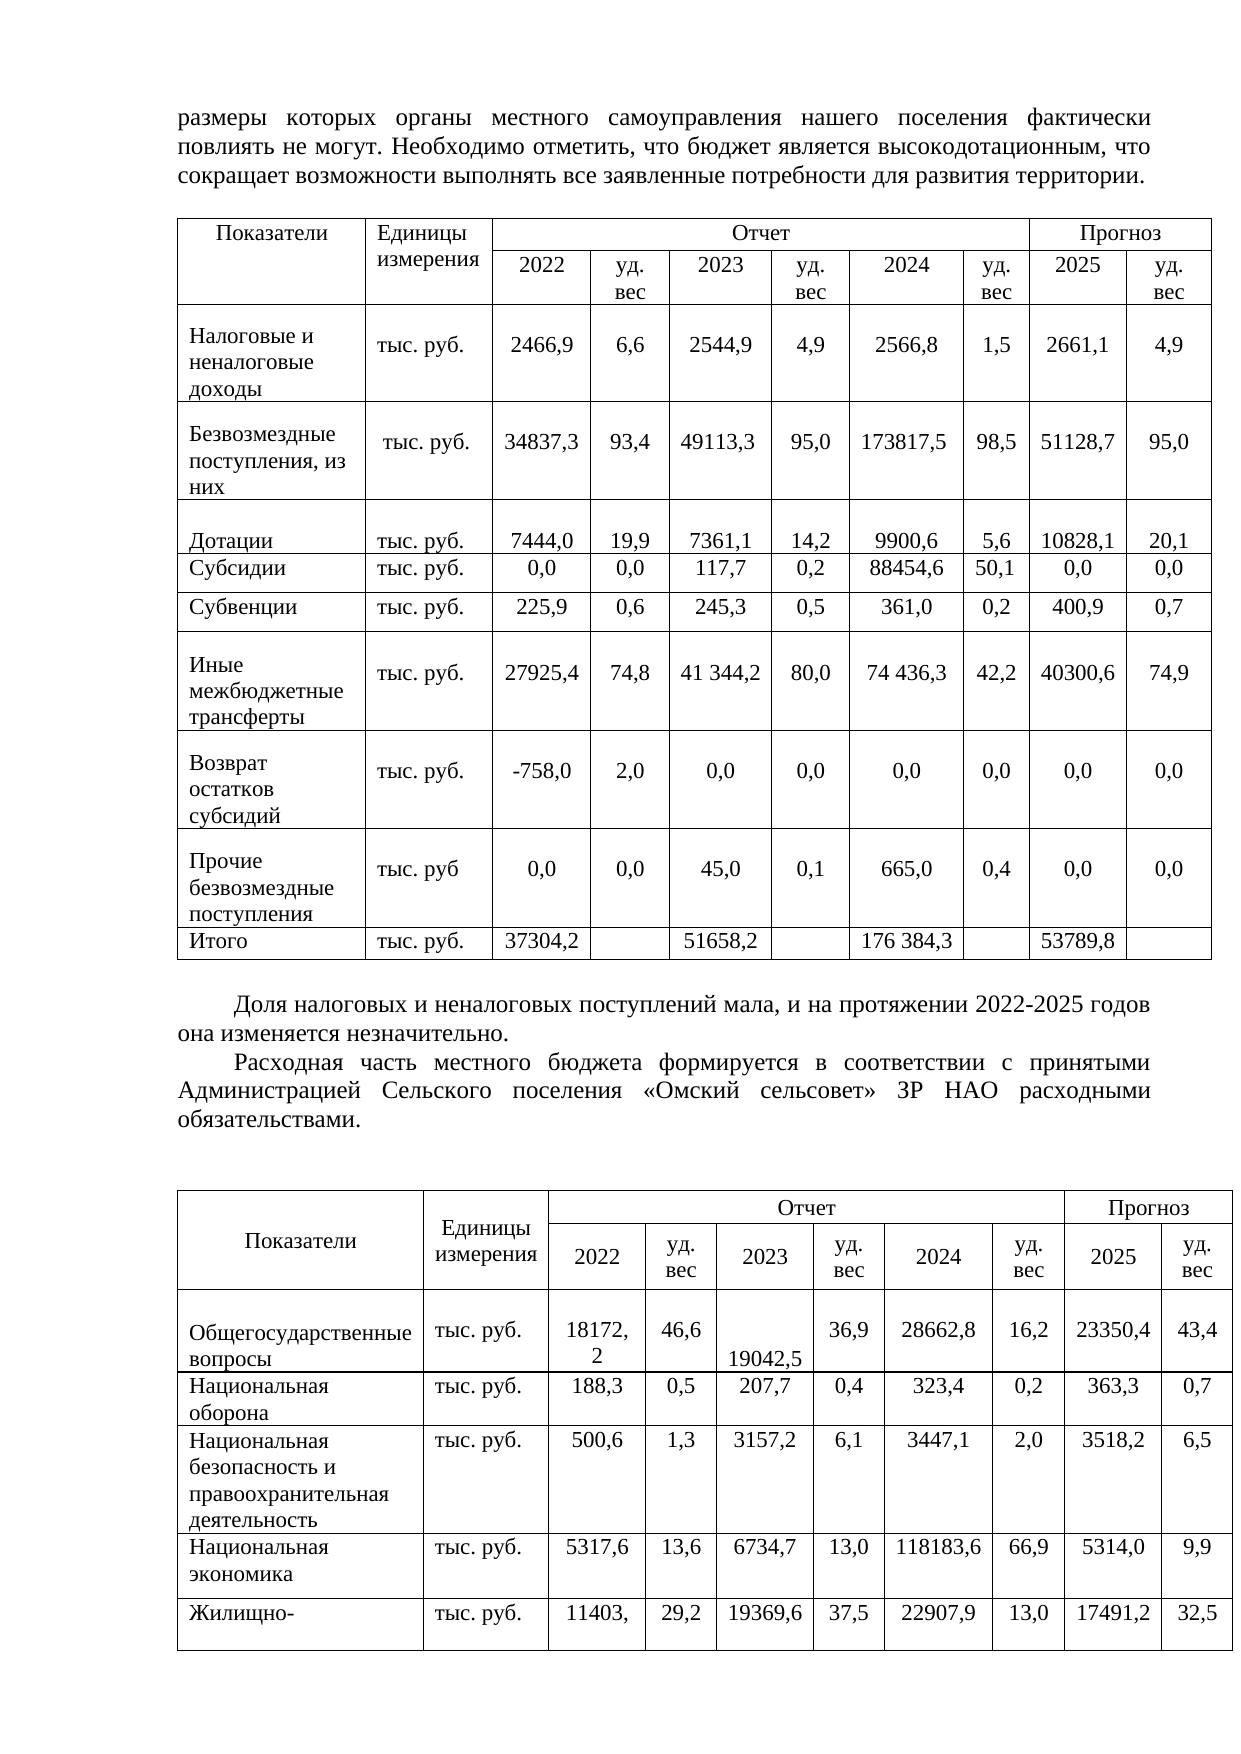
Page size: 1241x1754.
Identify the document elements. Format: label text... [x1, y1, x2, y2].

table_cell 9900,6 [850, 500, 963, 553]
table_cell 361,0 [850, 593, 963, 631]
table_cell 0,5 [646, 1373, 716, 1425]
table_cell уд. вес [1127, 251, 1211, 304]
table_cell 2024 [885, 1224, 992, 1289]
table_cell Иные межбюджетные трансферты [178, 632, 365, 730]
table_header Единицы измерения [424, 1191, 548, 1289]
table_cell 74,8 [591, 632, 669, 730]
table_header Единицы измерения [366, 219, 492, 304]
table_cell 16,2 [993, 1290, 1064, 1371]
table_cell 49113,3 [670, 402, 771, 499]
table_cell 2025 [1030, 251, 1126, 304]
table_cell уд. вес [1162, 1224, 1232, 1289]
table_cell 2466,9 [493, 305, 590, 401]
table_cell 0,0 [1127, 554, 1211, 592]
table_cell 0,2 [993, 1373, 1064, 1425]
table_cell 117,7 [670, 554, 771, 592]
table_cell 0,0 [850, 731, 963, 828]
table_cell 2022 [493, 251, 590, 304]
table_cell 5317,6 [549, 1534, 645, 1598]
table_cell 3518,2 [1065, 1426, 1161, 1532]
table_cell 80,0 [772, 632, 849, 730]
table_cell 6734,7 [717, 1534, 813, 1598]
table_cell 0,0 [964, 731, 1029, 828]
table_cell уд. вес [646, 1224, 716, 1289]
table_cell 13,0 [993, 1599, 1064, 1650]
table_cell Субвенции [178, 593, 365, 631]
table_cell 23350,4 [1065, 1290, 1161, 1371]
table_cell 0,2 [772, 554, 849, 592]
table_cell 0,0 [1030, 829, 1126, 927]
table_cell 36,9 [814, 1290, 884, 1371]
table_cell 0,4 [814, 1373, 884, 1425]
table_cell 245,3 [670, 593, 771, 631]
table_cell 0,0 [1127, 731, 1211, 828]
table_cell тыс. руб [366, 829, 492, 927]
table_cell 2025 [1065, 1224, 1161, 1289]
table_cell 400,9 [1030, 593, 1126, 631]
table_cell 28662,8 [885, 1290, 992, 1371]
table_cell 1,3 [646, 1426, 716, 1532]
table_cell 176 384,3 [850, 928, 963, 959]
table_cell 6,6 [591, 305, 669, 401]
table_cell 51128,7 [1030, 402, 1126, 499]
table_cell 5,6 [964, 500, 1029, 553]
table_cell 42,2 [964, 632, 1029, 730]
table_cell 11403,3 [549, 1599, 645, 1650]
table_cell 0,0 [670, 731, 771, 828]
table_cell Итого [178, 928, 365, 959]
table_cell 46,6 [646, 1290, 716, 1371]
table_cell [964, 928, 1029, 959]
table_cell 0,0 [1127, 829, 1211, 927]
table_cell 40300,6 [1030, 632, 1126, 730]
table_cell 0,0 [1030, 554, 1126, 592]
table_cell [178, 1599, 423, 1650]
table_cell тыс. руб. [424, 1290, 548, 1371]
table_cell 2023 [670, 251, 771, 304]
table_cell 93,4 [591, 402, 669, 499]
table_cell 34837,3 [493, 402, 590, 499]
table_cell тыс. руб. [366, 305, 492, 401]
table_cell 1,5 [964, 305, 1029, 401]
table_cell 2,0 [993, 1426, 1064, 1532]
table_cell тыс. руб. [366, 593, 492, 631]
table_cell 66,9 [993, 1534, 1064, 1598]
table_cell тыс. руб. [424, 1599, 548, 1650]
table_cell -758,0 [493, 731, 590, 828]
table_header Показатели [178, 219, 365, 304]
table_cell уд. вес [814, 1224, 884, 1289]
table_cell Национальная оборона [178, 1373, 423, 1425]
table_cell 0,0 [493, 554, 590, 592]
table_cell 19369,6 [717, 1599, 813, 1650]
table_header Отчет [493, 219, 1029, 250]
table_cell 0,5 [772, 593, 849, 631]
table_cell 88454,6 [850, 554, 963, 592]
table_header Прогноз [1065, 1191, 1232, 1223]
table_cell 20,1 [1127, 500, 1211, 553]
table_cell 2566,8 [850, 305, 963, 401]
table_cell 7361,1 [670, 500, 771, 553]
table_cell 9,9 [1162, 1534, 1232, 1598]
table_cell 0,0 [493, 829, 590, 927]
table_cell тыс. руб. [366, 928, 492, 959]
table_cell 13,6 [646, 1534, 716, 1598]
table_cell 7444,0 [493, 500, 590, 553]
table_cell 0,7 [1127, 593, 1211, 631]
table_cell [1127, 928, 1211, 959]
table_cell 500,6 [549, 1426, 645, 1532]
table_cell 2024 [850, 251, 963, 304]
table_cell Общегосударственные вопросы [178, 1290, 423, 1371]
table_cell [591, 928, 669, 959]
table_cell 2,0 [591, 731, 669, 828]
table_cell 0,0 [772, 731, 849, 828]
table_cell 6,5 [1162, 1426, 1232, 1532]
table_cell 0,6 [591, 593, 669, 631]
table_cell 29,2 [646, 1599, 716, 1650]
table_cell 173817,5 [850, 402, 963, 499]
table_cell Национальная экономика [178, 1534, 423, 1598]
table_cell 18172,2 [549, 1290, 645, 1371]
table_header Прогноз [1030, 219, 1211, 250]
table_cell 53789,8 [1030, 928, 1126, 959]
table_cell 50,1 [964, 554, 1029, 592]
table_cell [772, 928, 849, 959]
table_cell 45,0 [670, 829, 771, 927]
table_cell 98,5 [964, 402, 1029, 499]
table_cell тыс. руб. [366, 500, 492, 553]
table_cell 13,0 [814, 1534, 884, 1598]
table_cell 363,3 [1065, 1373, 1161, 1425]
table_cell 51658,2 [670, 928, 771, 959]
table_cell 3157,2 [717, 1426, 813, 1532]
table_cell 665,0 [850, 829, 963, 927]
table_cell 5314,0 [1065, 1534, 1161, 1598]
table_cell тыс. руб. [366, 731, 492, 828]
table_cell тыс. руб. [424, 1426, 548, 1532]
table_header Показатели [178, 1191, 423, 1289]
table_cell 323,4 [885, 1373, 992, 1425]
table_cell 2661,1 [1030, 305, 1126, 401]
table_cell 32,5 [1162, 1599, 1232, 1650]
table_cell 37304,2 [493, 928, 590, 959]
text Расходная часть местного бюджета формируется в соответствии с принятыми Администрацией Сельского поселения «Омский сельсовет» ЗР НАО расходными обязательствами. [177, 1047, 1152, 1133]
table_cell тыс. руб. [424, 1534, 548, 1598]
table_cell тыс. руб. [366, 632, 492, 730]
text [177, 102, 1152, 189]
table_cell тыс. руб. [424, 1373, 548, 1425]
table_cell Налоговые и неналоговые доходы [178, 305, 365, 401]
table_cell 3447,1 [885, 1426, 992, 1532]
table_cell 0,0 [591, 554, 669, 592]
table_cell 4,9 [1127, 305, 1211, 401]
table_cell 95,0 [1127, 402, 1211, 499]
table_cell 2022 [549, 1224, 645, 1289]
table_cell тыс. руб. [366, 554, 492, 592]
table_cell 37,5 [814, 1599, 884, 1650]
table_cell 118183,6 [885, 1534, 992, 1598]
table_cell 95,0 [772, 402, 849, 499]
table_cell 22907,9 [885, 1599, 992, 1650]
table_cell 41 344,2 [670, 632, 771, 730]
table_cell 0,1 [772, 829, 849, 927]
table_cell уд. вес [591, 251, 669, 304]
table_cell 0,0 [1030, 731, 1126, 828]
table_cell уд. вес [993, 1224, 1064, 1289]
table_cell 0,7 [1162, 1373, 1232, 1425]
table_cell 43,4 [1162, 1290, 1232, 1371]
table_cell 225,9 [493, 593, 590, 631]
table_cell 17491,2 [1065, 1599, 1161, 1650]
table_cell 2023 [717, 1224, 813, 1289]
table_cell 19,9 [591, 500, 669, 553]
table_cell 27925,4 [493, 632, 590, 730]
table_cell 74,9 [1127, 632, 1211, 730]
table_cell Субсидии [178, 554, 365, 592]
table_cell Возврат остатков субсидий [178, 731, 365, 828]
table_cell 14,2 [772, 500, 849, 553]
table_cell тыс. руб. [366, 402, 492, 499]
table_cell 4,9 [772, 305, 849, 401]
table_cell 0,4 [964, 829, 1029, 927]
table_cell 74 436,3 [850, 632, 963, 730]
table_cell уд. вес [772, 251, 849, 304]
text Доля налоговых и неналоговых поступлений мала, и на протяжении 2022-2025 годов она изменяется незначительно. [177, 989, 1152, 1047]
table_cell 0,2 [964, 593, 1029, 631]
table_cell 6,1 [814, 1426, 884, 1532]
table_cell 19042,5 [717, 1290, 813, 1371]
table_header Отчет [549, 1191, 1064, 1223]
table_cell Дотации [178, 500, 365, 553]
table_cell 207,7 [717, 1373, 813, 1425]
table_cell Прочие безвозмездные поступления [178, 829, 365, 927]
table_cell уд. вес [964, 251, 1029, 304]
table_cell 188,3 [549, 1373, 645, 1425]
table_cell 10828,1 [1030, 500, 1126, 553]
table_cell Безвозмездные поступления, из них [178, 402, 365, 499]
table_cell 2544,9 [670, 305, 771, 401]
table_cell 0,0 [591, 829, 669, 927]
table_cell Национальная безопасность и правоохранительная деятельность [178, 1426, 423, 1532]
